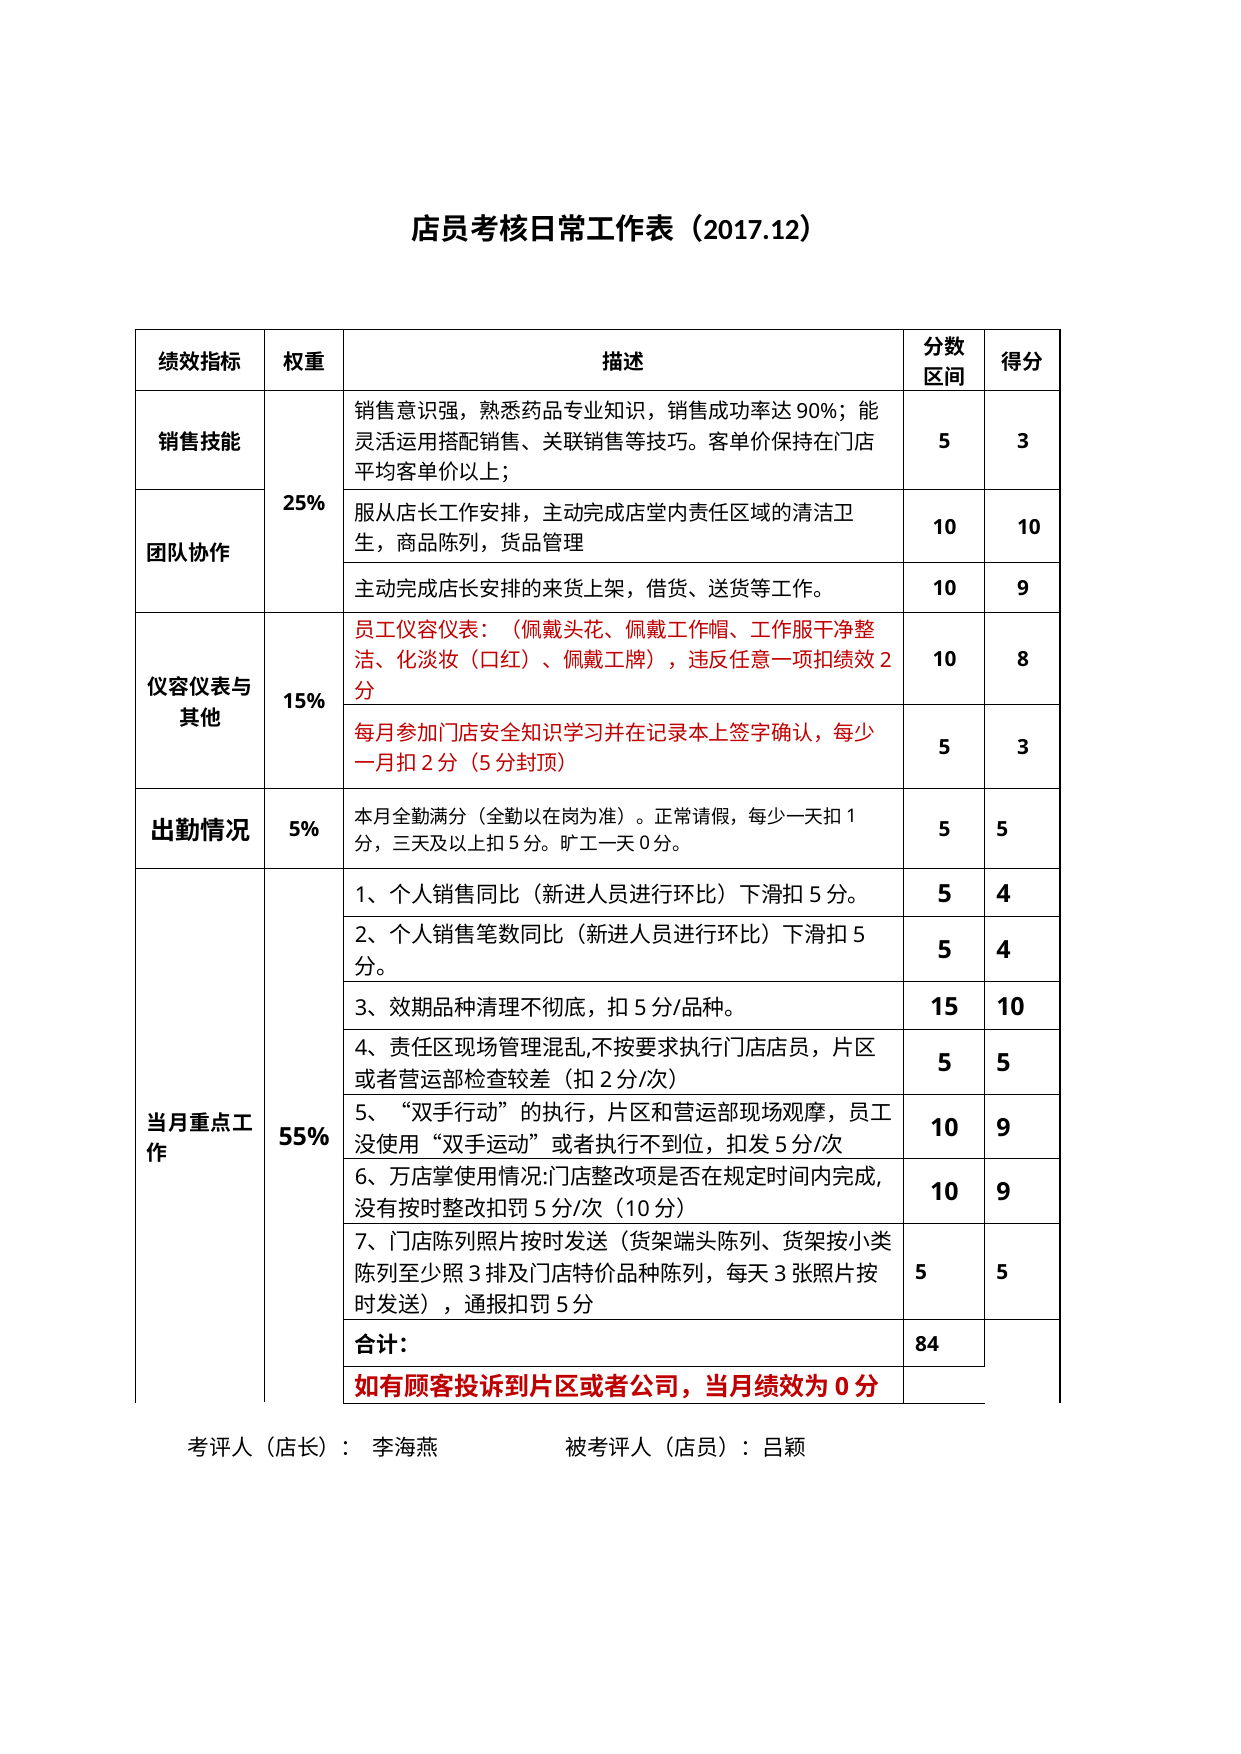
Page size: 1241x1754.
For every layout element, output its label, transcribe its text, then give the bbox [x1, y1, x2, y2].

table_cell 5 [985, 789, 1059, 868]
table_cell 10 [904, 490, 984, 562]
table_cell 如有顾客投诉到片区或者公司，当月绩效为0分 [344, 1367, 903, 1403]
table_cell 5 [904, 391, 984, 489]
table_cell 9 [985, 1095, 1059, 1158]
table_cell 55% [264, 869, 343, 1403]
table_cell 5 [904, 917, 984, 981]
table_header 权重 [265, 330, 343, 390]
table_cell 合计： [344, 1320, 903, 1366]
table_cell 5% [265, 789, 343, 868]
table_cell 25% [265, 391, 343, 612]
table_cell 7、门店陈列照片按时发送（货架端头陈列、货架按小类陈列至少照3排及门店特价品种陈列，每天3张照片按时发送），通报扣罚5分 [344, 1224, 903, 1319]
table_cell 4、责任区现场管理混乱,不按要求执行门店店员，片区或者营运部检查较差（扣2分/次） [344, 1030, 903, 1094]
table_cell 10 [985, 982, 1059, 1029]
table_header 绩效指标 [136, 330, 264, 390]
table_cell 9 [985, 1159, 1059, 1223]
table_cell 6、万店掌使用情况:门店整改项是否在规定时间内完成,没有按时整改扣罚5分/次（10分） [344, 1159, 903, 1223]
table_cell 销售意识强，熟悉药品专业知识，销售成功率达90%；能灵活运用搭配销售、关联销售等技巧。客单价保持在门店平均客单价以上； [344, 391, 903, 489]
table_header 分数 区间 [904, 330, 984, 390]
table_cell 15% [265, 613, 343, 788]
table_cell 4 [985, 869, 1059, 916]
table_cell 5 [904, 1030, 984, 1094]
table_cell 9 [985, 563, 1059, 612]
table_cell 主动完成店长安排的来货上架，借货、送货等工作。 [344, 563, 903, 612]
table_cell 团队协作 [136, 490, 264, 612]
table_cell 5 [904, 869, 984, 916]
table_cell [904, 1367, 985, 1403]
table_cell 84 [904, 1320, 984, 1366]
table_cell 4 [985, 917, 1059, 981]
table_cell 5、“双手行动”的执行，片区和营运部现场观摩，员工没使用“双手运动”或者执行不到位，扣发5分/次 [344, 1095, 903, 1158]
table_cell 2、个人销售笔数同比（新进人员进行环比）下滑扣5分。 [344, 917, 903, 981]
table_cell 5 [985, 1224, 1059, 1319]
table_cell 服从店长工作安排，主动完成店堂内责任区域的清洁卫生，商品陈列，货品管理 [344, 490, 903, 562]
table_cell 5 [904, 1224, 984, 1319]
table_cell 员工仪容仪表：（佩戴头花、佩戴工作帽、工作服干净整洁、化淡妆（口红）、佩戴工牌），违反任意一项扣绩效2分 [344, 613, 903, 704]
table_cell 本月全勤满分（全勤以在岗为准）。正常请假，每少一天扣1分，三天及以上扣5分。旷工一天0分。 [344, 789, 903, 868]
table_cell 10 [904, 1159, 984, 1223]
table_cell 10 [904, 1095, 984, 1158]
table_cell 5 [904, 705, 984, 788]
table_cell 当月重点工作 [136, 869, 264, 1403]
table_cell 3 [985, 705, 1059, 788]
text 店员考核日常工作表（2017.12） [187, 194, 1053, 259]
table_cell 出勤情况 [136, 789, 264, 868]
table_cell 10 [904, 613, 984, 704]
table_cell 10 [904, 563, 984, 612]
table_cell 3、效期品种清理不彻底，扣5分/品种。 [344, 982, 903, 1029]
table_cell 15 [904, 982, 984, 1029]
table_cell [985, 1320, 1059, 1403]
table_cell 5 [985, 1030, 1059, 1094]
table_cell 10 [985, 490, 1059, 562]
table_cell 5 [904, 789, 984, 868]
table_cell 每月参加门店安全知识学习并在记录本上签字确认，每少一月扣2分（5分封顶） [344, 705, 903, 788]
table_cell 1、个人销售同比（新进人员进行环比）下滑扣5分。 [344, 869, 903, 916]
table_cell 销售技能 [136, 391, 264, 489]
table_cell 8 [985, 613, 1059, 704]
table_header 描述 [344, 330, 903, 390]
table_header 得分 [985, 330, 1059, 390]
table_cell 3 [985, 391, 1059, 489]
table_cell 仪容仪表与其他 [136, 613, 264, 788]
text 考评人（店长）： 李海燕 被考评人（店员）：吕颖 [187, 1403, 1053, 1462]
